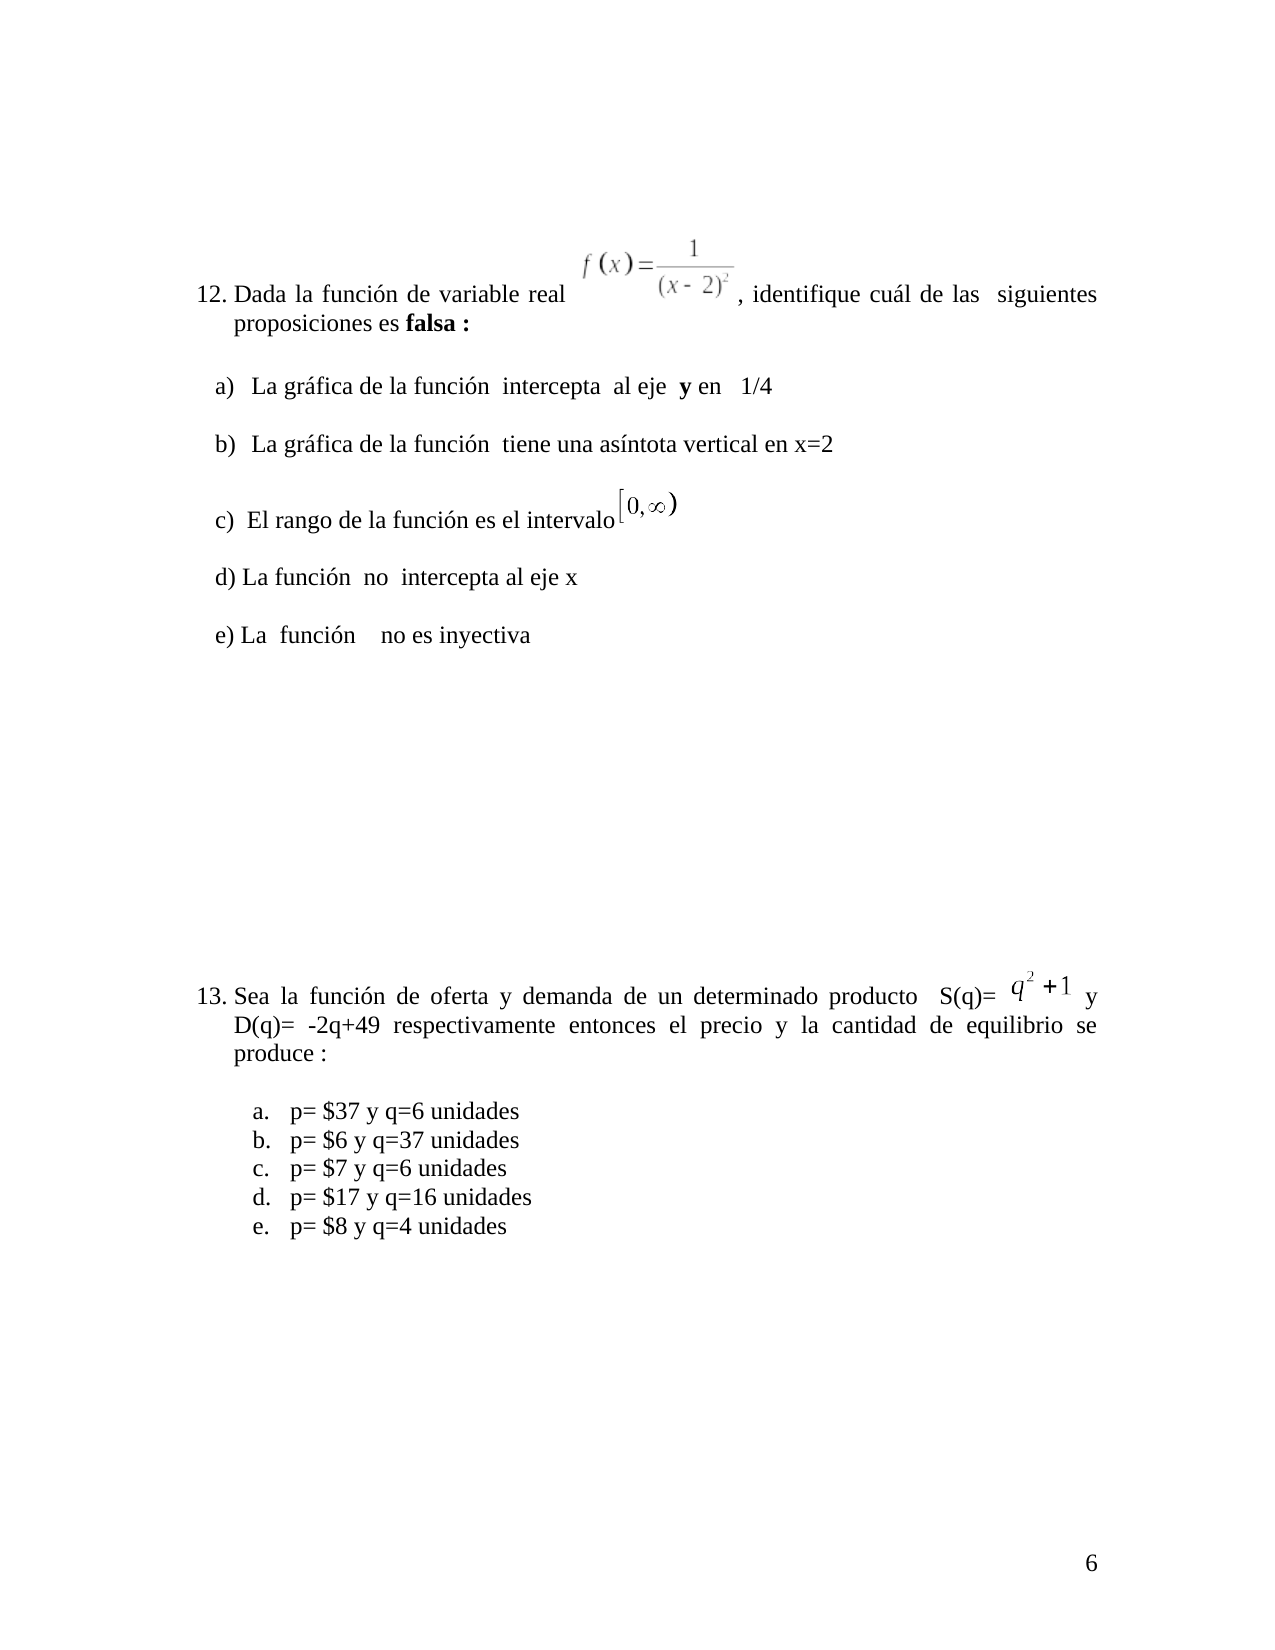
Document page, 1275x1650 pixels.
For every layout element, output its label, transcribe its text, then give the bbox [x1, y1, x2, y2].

list p= $17 y q=16 unidades [252, 1182, 1098, 1211]
list Sea la función de oferta y demanda de un determinado producto S(q)= y D(q)= -2q+49 respectivamente entonces el precio y la cantidad de equilibrio se produce : [196, 965, 1098, 1067]
text d) La función no intercepta al eje x [215, 562, 1098, 591]
list p= $37 y q=6 unidades [252, 1096, 1098, 1125]
list p= $7 y q=6 unidades [252, 1153, 1098, 1182]
list p= $8 y q=4 unidades [252, 1211, 1098, 1240]
list Dada la función de variable real , identifique cuál de las siguientes proposiciones es falsa : [196, 234, 1098, 337]
text c) El rango de la función es el intervalo [215, 486, 1098, 533]
text b) La gráfica de la función tiene una asíntota vertical en x=2 [215, 429, 1098, 458]
text a) La gráfica de la función intercepta al eje y en 1/4 [215, 366, 1098, 400]
list p= $6 y q=37 unidades [252, 1125, 1098, 1153]
text e) La función no es inyectiva [215, 620, 1098, 648]
